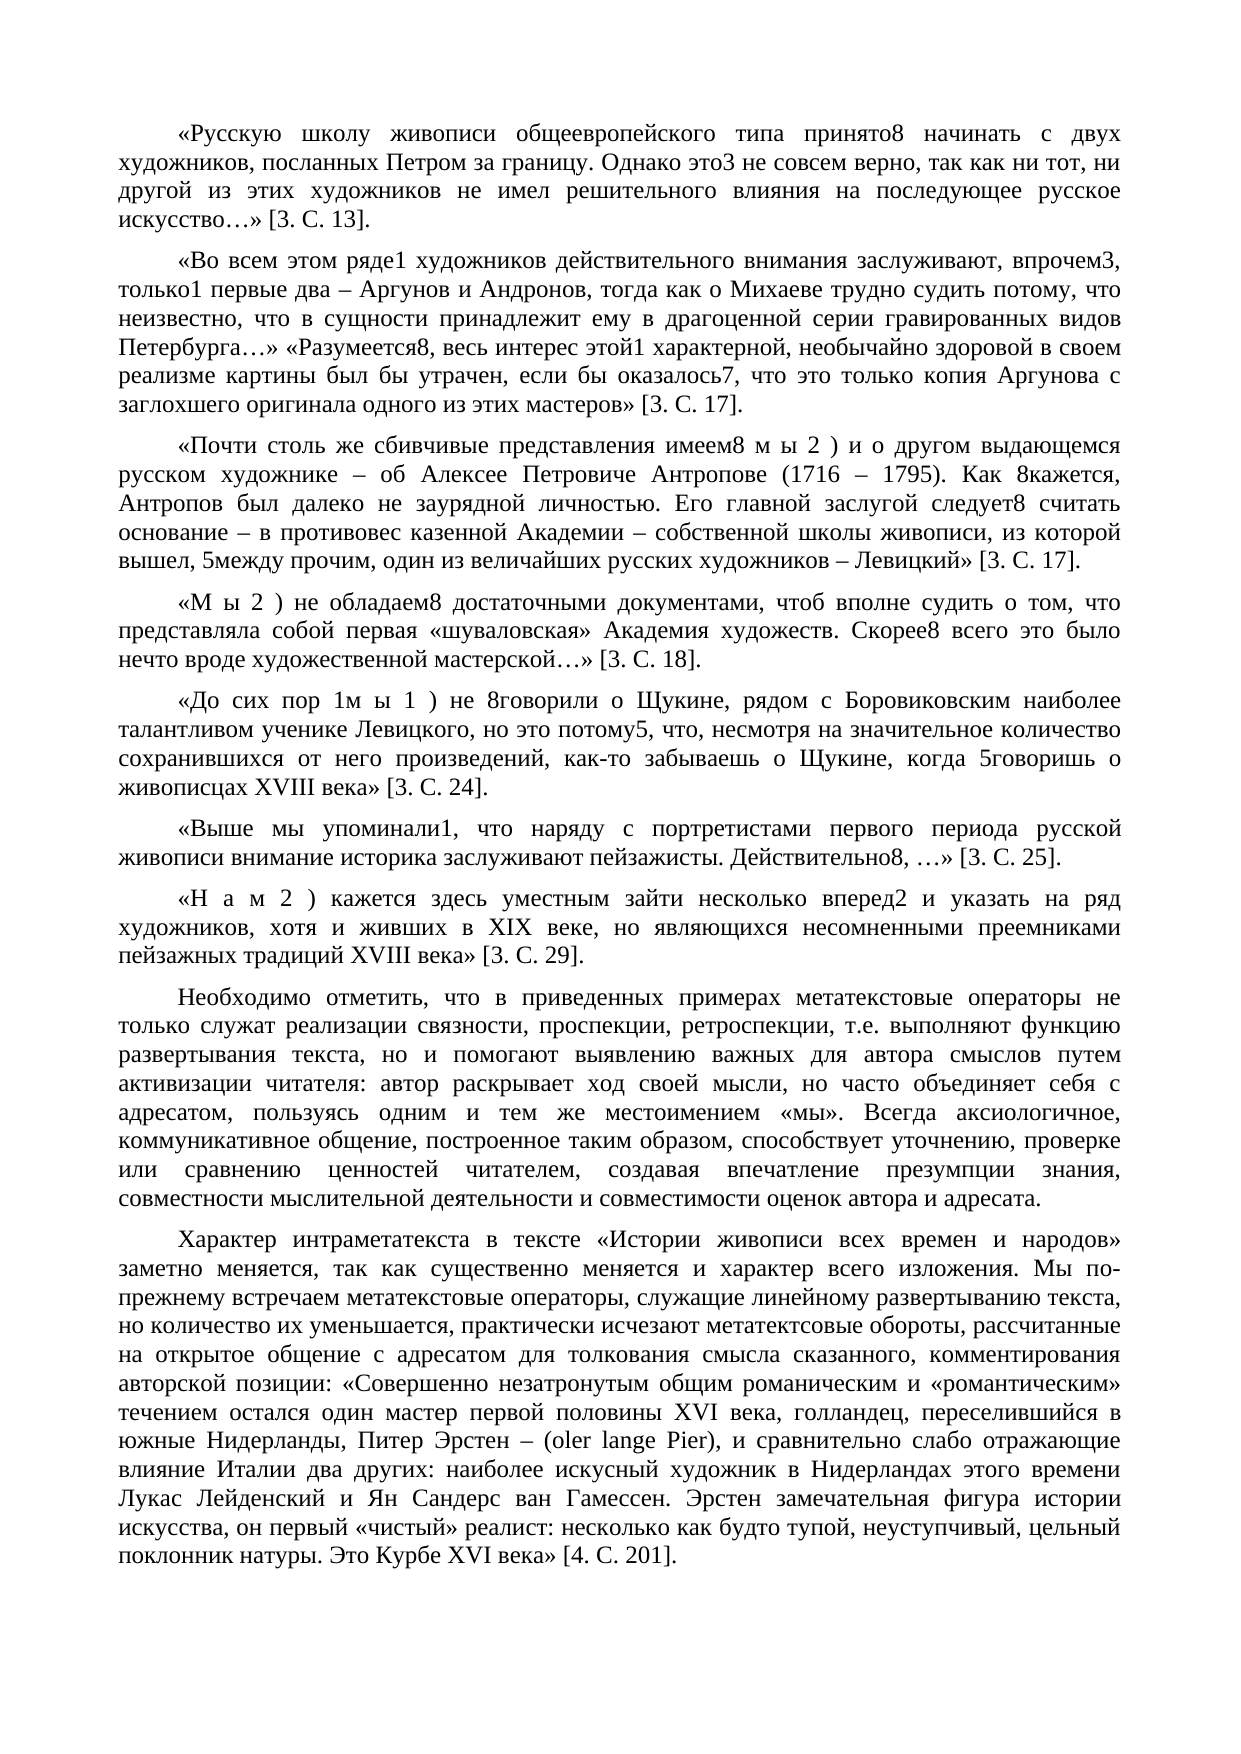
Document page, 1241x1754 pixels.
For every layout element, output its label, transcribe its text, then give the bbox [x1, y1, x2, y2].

text «Выше мы упоминали1, что наряду с портретистами первого периода русской живописи внимание историка заслуживают пейзажисты. Действительно8, …» [3. С. 25]. [118, 813, 1122, 871]
text «М ы 2 ) не обладаем8 достаточными документами, чтоб вполне судить о том, что представляла собой первая «шуваловская» Академия художеств. Скорее8 всего это было нечто вроде художественной мастерской…» [3. С. 18]. [118, 587, 1122, 673]
text «Русскую школу живописи общеевропейского типа принято8 начинать с двух художников, посланных Петром за границу. Однако это3 не совсем верно, так как ни тот, ни другой из этих художников не имел решительного влияния на последующее русское искусство…» [3. С. 13]. [118, 118, 1122, 233]
text Характер интраметатекста в тексте «Истории живописи всех времен и народов» заметно меняется, так как существенно меняется и характер всего изложения. Мы по-прежнему встречаем метатекстовые операторы, служащие линейному развертыванию текста, но количество их уменьшается, практически исчезают метатектсовые обороты, рассчитанные на открытое общение с адресатом для толкования смысла сказанного, комментирования авторской позиции: «Совершенно незатронутым общим романическим и «романтическим» течением остался один мастер первой половины XVI века, голландец, переселившийся в южные Нидерланды, Питер Эрстен – (oler lange Pier), и сравнительно слабо отражающие влияние Италии два других: наиболее искусный художник в Нидерландах этого времени Лукас Лейденский и Ян Сандерс ван Гамессен. Эрстен замечательная фигура истории искусства, он первый «чистый» реалист: несколько как будто тупой, неуступчивый, цельный поклонник натуры. Это Курбе XVI века» [4. С. 201]. [118, 1224, 1122, 1569]
text Необходимо отметить, что в приведенных примерах метатекстовые операторы не только служат реализации связности, проспекции, ретроспекции, т.е. выполняют функцию развертывания текста, но и помогают выявлению важных для автора смыслов путем активизации читателя: автор раскрывает ход своей мысли, но часто объединяет себя с адресатом, пользуясь одним и тем же местоимением «мы». Всегда аксиологичное, коммуникативное общение, построенное таким образом, способствует уточнению, проверке или сравнению ценностей читателем, создавая впечатление презумпции знания, совместности мыслительной деятельности и совместимости оценок автора и адресата. [118, 982, 1122, 1212]
text «Почти столь же сбивчивые представления имеем8 м ы 2 ) и о другом выдающемся русском художнике – об Алексее Петровиче Антропове (1716 – 1795). Как 8кажется, Антропов был далеко не заурядной личностью. Его главной заслугой следует8 считать основание – в противовес казенной Академии – собственной школы живописи, из которой вышел, 5между прочим, один из величайших русских художников – Левицкий» [3. С. 17]. [118, 431, 1122, 574]
text «Н а м 2 ) кажется здесь уместным зайти несколько вперед2 и указать на ряд художников, хотя и живших в XIX веке, но являющихся несомненными преемниками пейзажных традиций XVIII века» [3. С. 29]. [118, 883, 1122, 969]
text «До сих пор 1м ы 1 ) не 8говорили о Щукине, рядом с Боровиковским наиболее талантливом ученике Левицкого, но это потому5, что, несмотря на значительное количество сохранившихся от него произведений, как-то забываешь о Щукине, когда 5говоришь о живописцах XVIII века» [3. С. 24]. [118, 686, 1122, 801]
text «Во всем этом ряде1 художников действительного внимания заслуживают, впрочем3, только1 первые два – Аргунов и Андронов, тогда как о Михаеве трудно судить потому, что неизвестно, что в сущности принадлежит ему в драгоценной серии гравированных видов Петербурга…» «Разумеется8, весь интерес этой1 характерной, необычайно здоровой в своем реализме картины был бы утрачен, если бы оказалось7, что это только копия Аргунова с заглохшего оригинала одного из этих мастеров» [3. С. 17]. [118, 246, 1122, 418]
